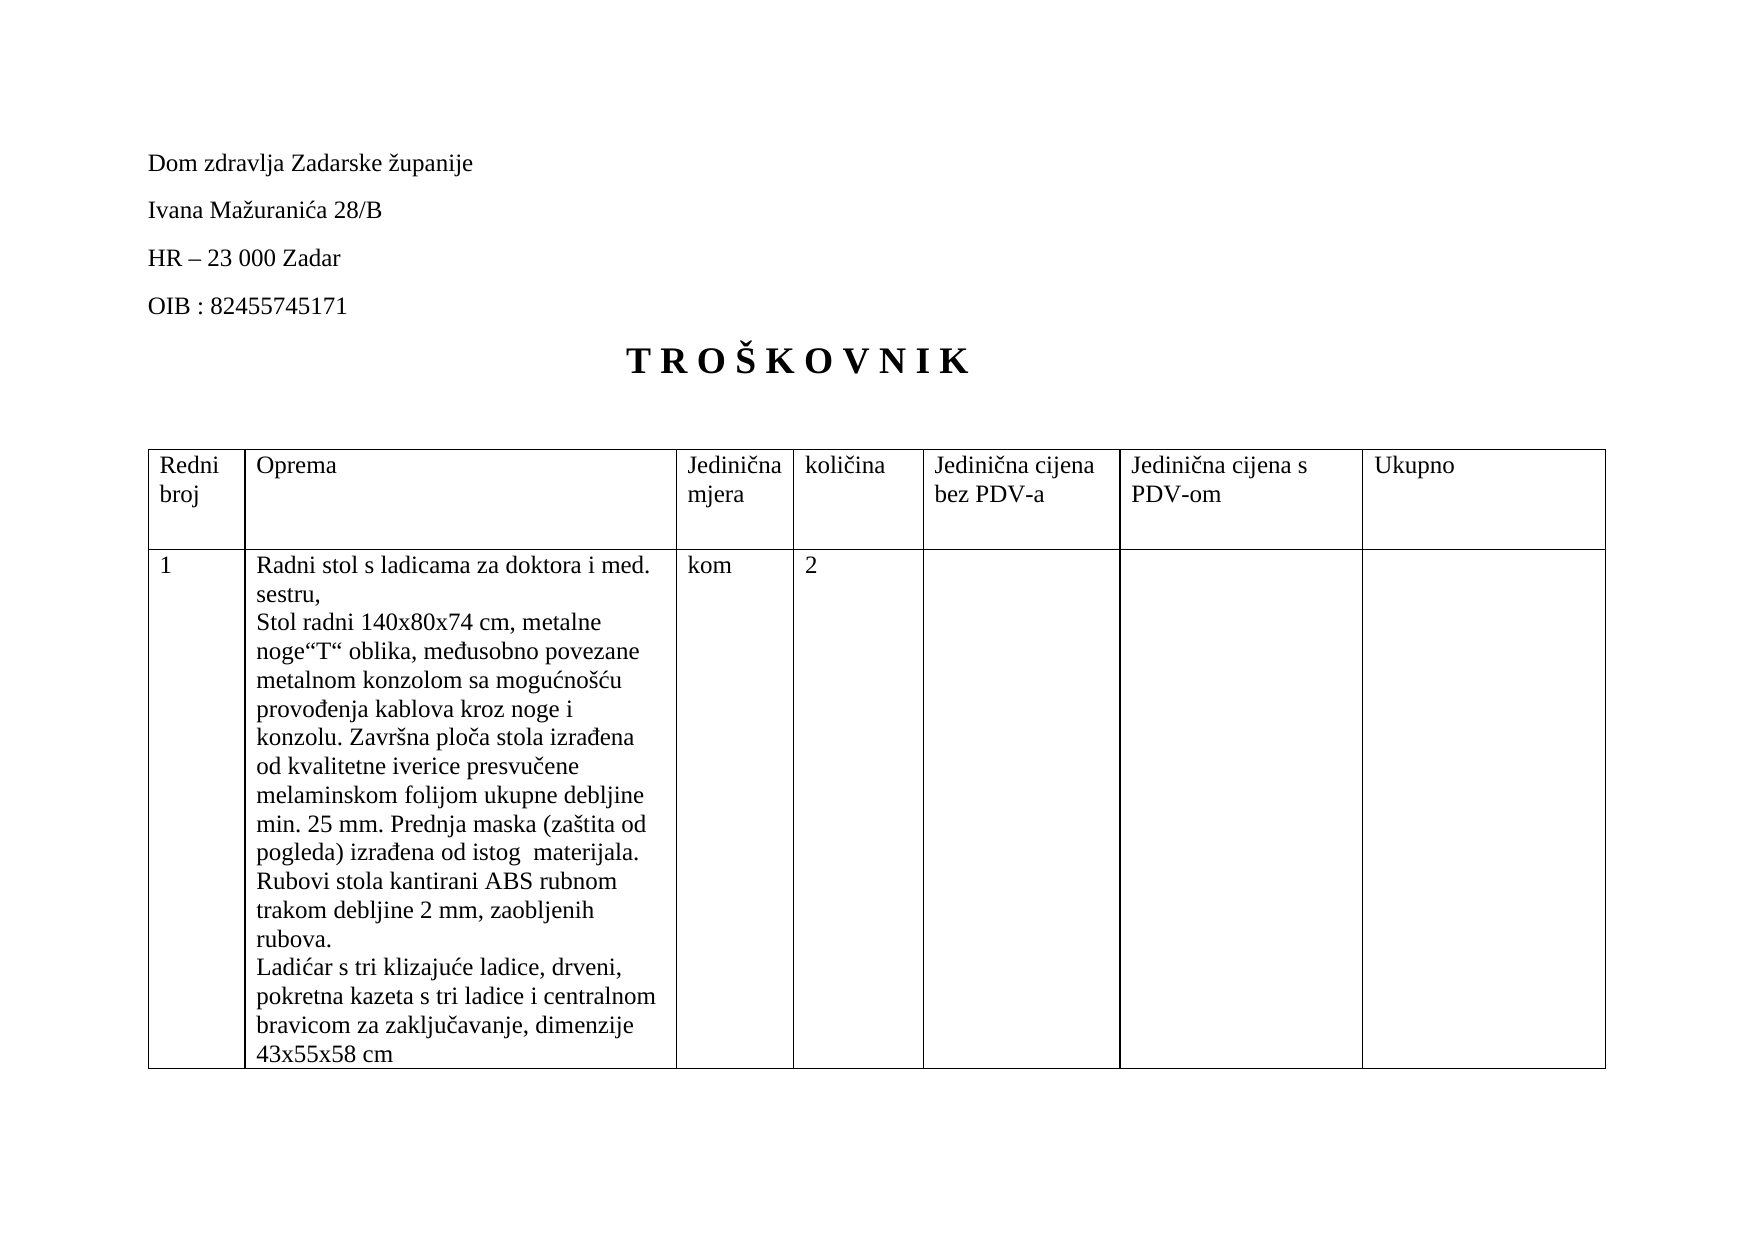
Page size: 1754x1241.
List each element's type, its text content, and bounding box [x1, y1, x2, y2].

table_header Jedinična cijena s PDV-om [1121, 450, 1362, 549]
table_header Oprema [246, 450, 676, 549]
table_cell [924, 550, 1119, 1067]
table_header Redni broj [149, 450, 244, 549]
table_header količina [794, 450, 923, 549]
text T R O Š K O V N I K [148, 338, 1606, 382]
table_header Jedinična mjera [677, 450, 793, 549]
text OIB : 82455745171 [148, 291, 1606, 319]
text Dom zdravlja Zadarske županije [148, 148, 1606, 176]
text Ivana Mažuranića 28/B [148, 195, 1606, 224]
table_cell kom [677, 550, 793, 1067]
table_header Jedinična cijena bez PDV-a [924, 450, 1119, 549]
table_cell 1 [149, 550, 244, 1067]
table_header Ukupno [1363, 450, 1605, 549]
table_cell [1121, 550, 1362, 1067]
text HR – 23 000 Zadar [148, 243, 1606, 272]
table_cell 2 [794, 550, 923, 1067]
table_cell [1363, 550, 1605, 1067]
table_cell Radni stol s ladicama za doktora i med. sestru, Stol radni 140x80x74 cm, metalne noge“T“ oblika, međusobno povezane metalnom konzolom sa mogućnošću provođenja kablova kroz noge i konzolu. Završna ploča stola izrađena od kvalitetne iverice presvučene melaminskom folijom ukupne debljine min. 25 mm. Prednja maska (zaštita od pogleda) izrađena od istog materijala. Rubovi stola kantirani ABS rubnom trakom debljine 2 mm, zaobljenih rubova. Ladićar s tri klizajuće ladice, drveni, pokretna kazeta s tri ladice i centralnom bravicom za zaključavanje, dimenzije 43x55x58 cm [246, 550, 676, 1067]
